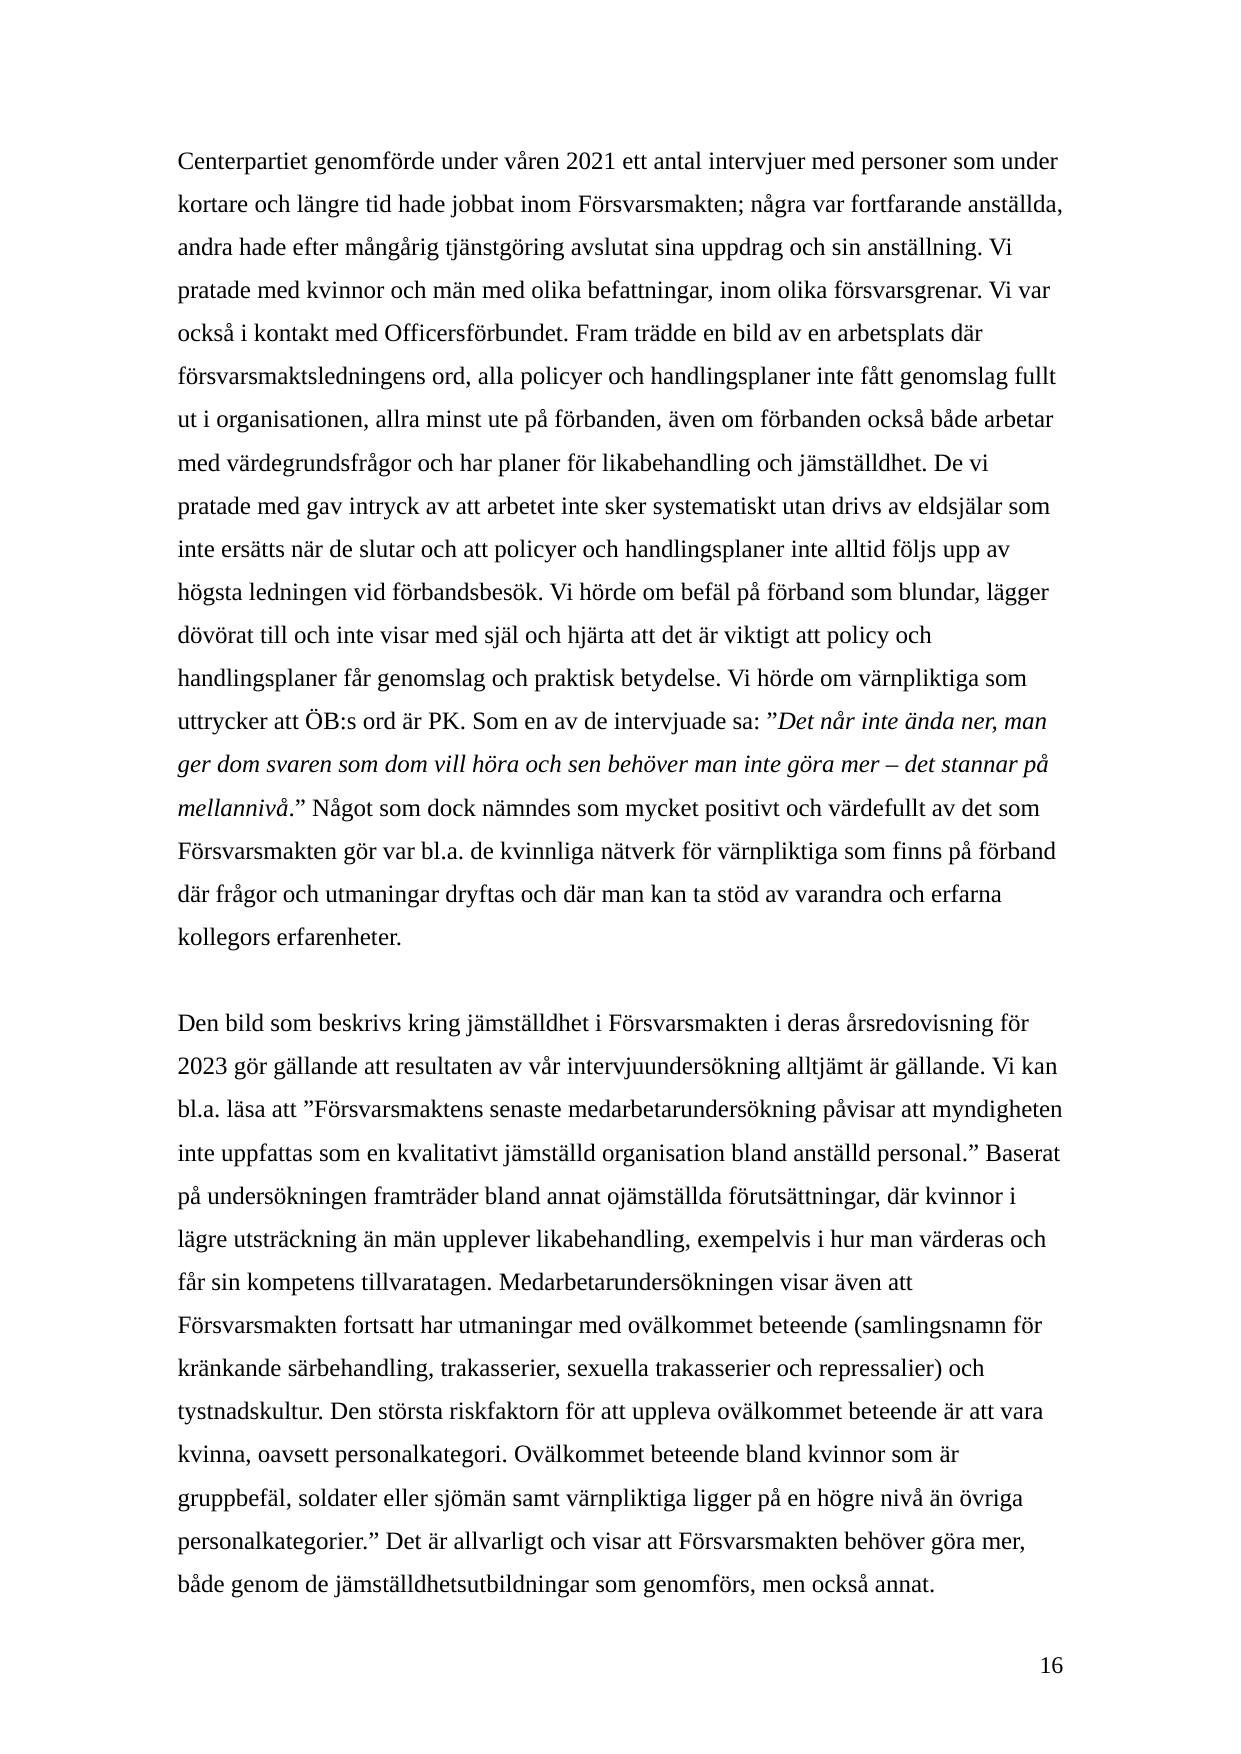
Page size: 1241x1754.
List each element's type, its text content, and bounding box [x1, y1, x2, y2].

text Den bild som beskrivs kring jämställdhet i Försvarsmakten i deras årsredovisning för 2023 gör gällande att resultaten av vår intervjuundersökning alltjämt är gällande. Vi kan bl.a. läsa att ”Försvarsmaktens senaste medarbetarundersökning påvisar att myndigheten inte uppfattas som en kvalitativt jämställd organisation bland anställd personal.” Baserat på undersökningen framträder bland annat ojämställda förutsättningar, där kvinnor i lägre utsträckning än män upplever likabehandling, exempelvis i hur man värderas och får sin kompetens tillvaratagen. Medarbetarundersökningen visar även att Försvarsmakten fortsatt har utmaningar med ovälkommet beteende (samlingsnamn för kränkande särbehandling, trakasserier, sexuella trakasserier och repressalier) och tystnadskultur. Den största riskfaktorn för att uppleva ovälkommet beteende är att vara kvinna, oavsett personalkategori. Ovälkommet beteende bland kvinnor som är gruppbefäl, soldater eller sjömän samt värnpliktiga ligger på en högre nivå än övriga personalkategorier.” Det är allvarligt och visar att Försvarsmakten behöver göra mer, både genom de jämställdhetsutbildningar som genomförs, men också annat. [177, 1008, 1063, 1598]
text Centerpartiet genomförde under våren 2021 ett antal intervjuer med personer som under kortare och längre tid hade jobbat inom Försvarsmakten; några var fortfarande anställda, andra hade efter mångårig tjänstgöring avslutat sina uppdrag och sin anställning. Vi pratade med kvinnor och män med olika befattningar, inom olika försvarsgrenar. Vi var också i kontakt med Officersförbundet. Fram trädde en bild av en arbetsplats där försvarsmaktsledningens ord, alla policyer och handlingsplaner inte fått genomslag fullt ut i organisationen, allra minst ute på förbanden, även om förbanden också både arbetar med värdegrundsfrågor och har planer för likabehandling och jämställdhet. De vi pratade med gav intryck av att arbetet inte sker systematiskt utan drivs av eldsjälar som inte ersätts när de slutar och att policyer och handlingsplaner inte alltid följs upp av högsta ledningen vid förbandsbesök. Vi hörde om befäl på förband som blundar, lägger dövörat till och inte visar med själ och hjärta att det är viktigt att policy och handlingsplaner får genomslag och praktisk betydelse. Vi hörde om värnpliktiga som uttrycker att ÖB:s ord är PK. Som en av de intervjuade sa: ”Det når inte ända ner, man ger dom svaren som dom vill höra och sen behöver man inte göra mer – det stannar på mellannivå.” Något som dock nämndes som mycket positivt och värdefullt av det som Försvarsmakten gör var bl.a. de kvinnliga nätverk för värnpliktiga som finns på förband där frågor och utmaningar dryftas och där man kan ta stöd av varandra och erfarna kollegors erfarenheter. [177, 146, 1063, 951]
